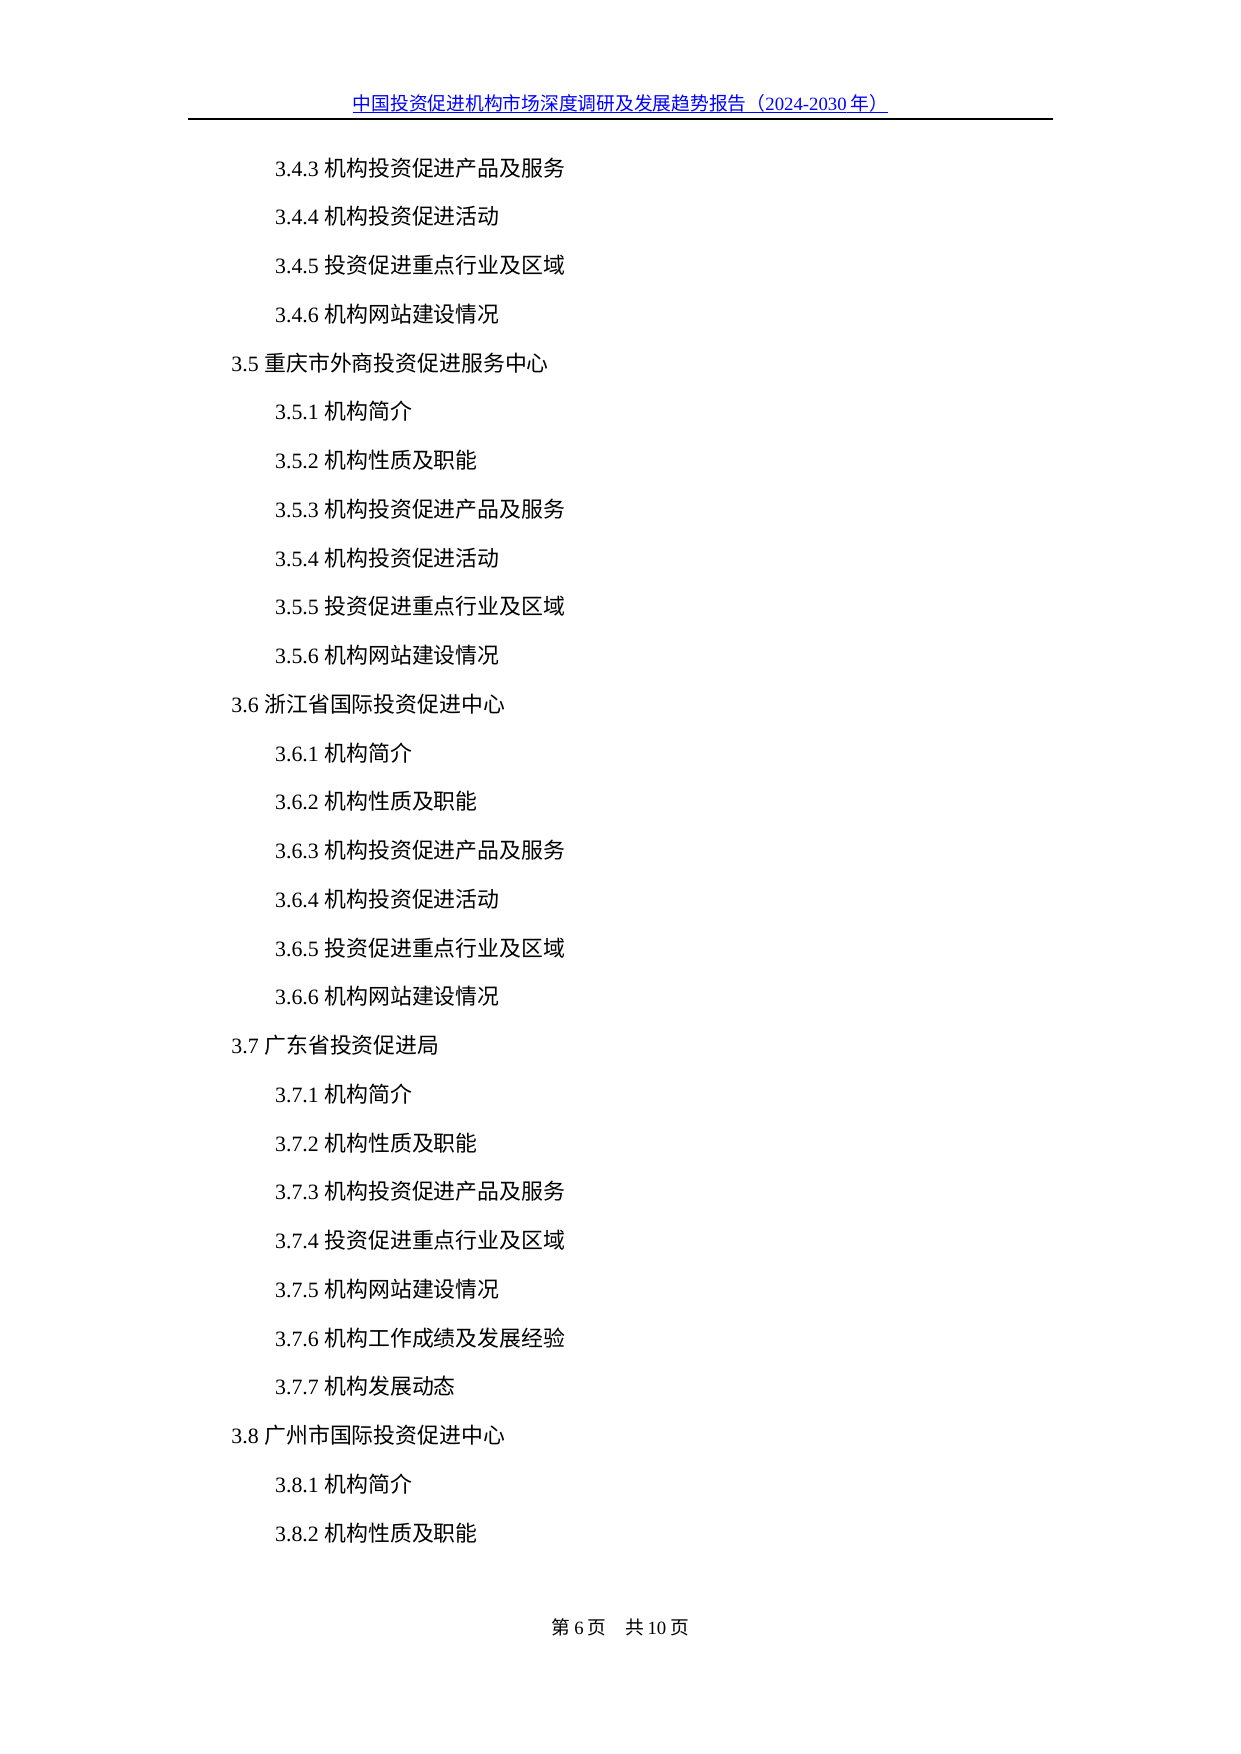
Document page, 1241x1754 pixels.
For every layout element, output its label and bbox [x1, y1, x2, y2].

text [187, 150, 1053, 1548]
